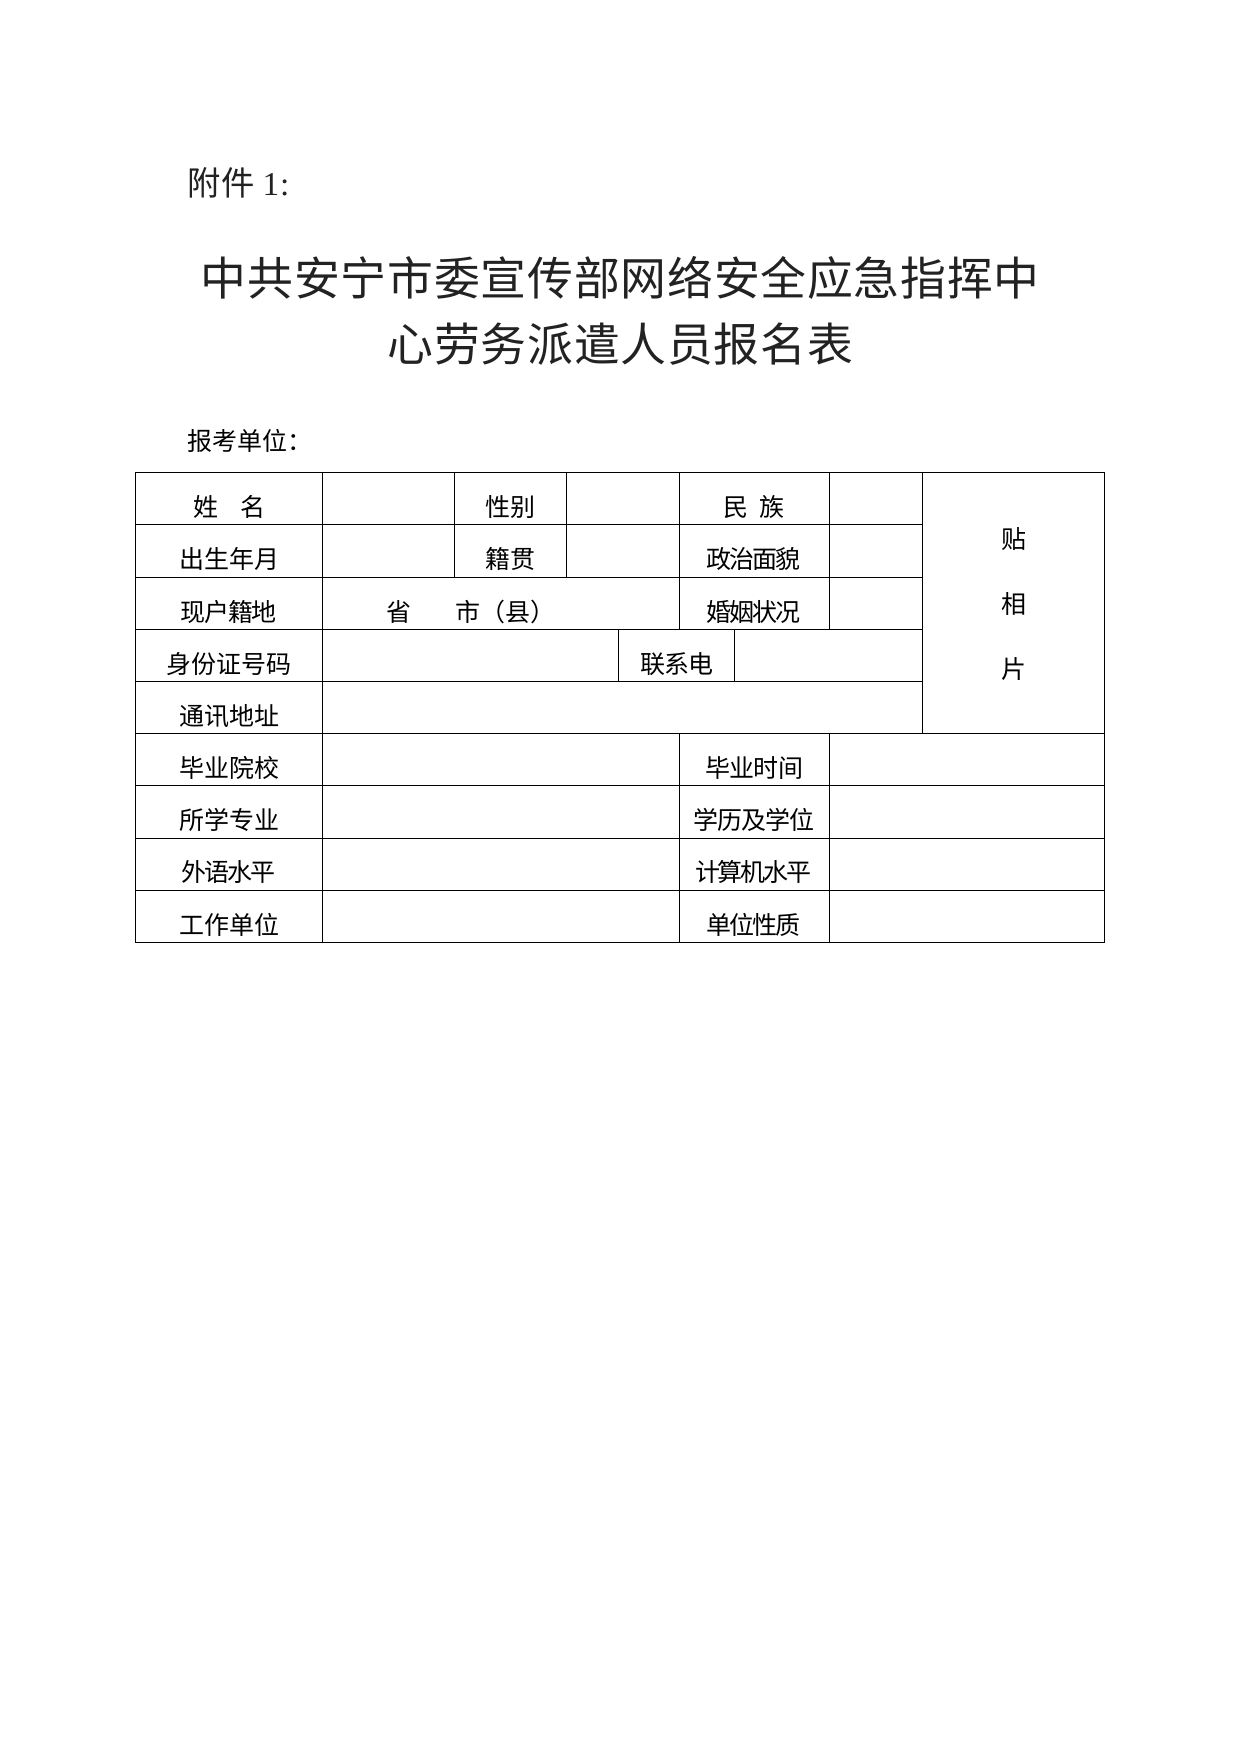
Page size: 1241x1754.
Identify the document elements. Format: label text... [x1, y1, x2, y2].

table_cell 省 市（县） [323, 578, 679, 629]
text 报考单位： [187, 407, 1053, 472]
table_header 性别 [455, 473, 566, 524]
table_cell [830, 525, 922, 577]
table_cell [830, 786, 1104, 837]
table_cell [830, 734, 1104, 785]
table_cell 工作单位 [136, 891, 322, 942]
table_cell 学历及学位 [680, 786, 829, 837]
table_cell 籍贯 [455, 525, 566, 577]
text 中共安宁市委宣传部网络安全应急指挥中心劳务派遣人员报名表 [853, 242, 1053, 375]
table_cell 政治面貌 [680, 525, 829, 577]
table_header 贴 相 片 [923, 473, 1104, 733]
text 中共安宁市委宣传部网络安全应急指挥中心劳务派遣人员报名表 [187, 242, 387, 375]
table_cell 现户籍地 [136, 578, 322, 629]
table_header [323, 473, 454, 524]
table_cell 通讯地址 [136, 682, 322, 733]
table_cell 毕业院校 [136, 734, 322, 785]
table_cell 身份证号码 [136, 630, 322, 681]
table_cell [567, 525, 679, 577]
table_cell 外语水平 [136, 839, 322, 890]
table_cell [323, 525, 454, 577]
table_cell 计算机水平 [680, 839, 829, 890]
table_cell 毕业时间 [680, 734, 829, 785]
table_cell 单位性质 [680, 891, 829, 942]
table_cell 出生年月 [136, 525, 322, 577]
table_cell [830, 839, 1104, 890]
table_header [567, 473, 679, 524]
table_header 民 族 [680, 473, 829, 524]
text 附件1: [263, 162, 1053, 204]
table_header [830, 473, 922, 524]
table_cell [830, 578, 922, 629]
table_cell [323, 734, 679, 785]
table_cell [323, 786, 679, 837]
table_cell [830, 891, 1104, 942]
table_header 姓 名 [136, 473, 322, 524]
table_cell [323, 839, 679, 890]
table_cell 婚姻状况 [680, 578, 829, 629]
table_cell 所学专业 [136, 786, 322, 837]
table_cell [323, 682, 922, 733]
table_cell [323, 891, 679, 942]
table_cell 联系电话 [619, 630, 734, 681]
table_cell [323, 630, 618, 681]
table_cell [735, 630, 922, 681]
